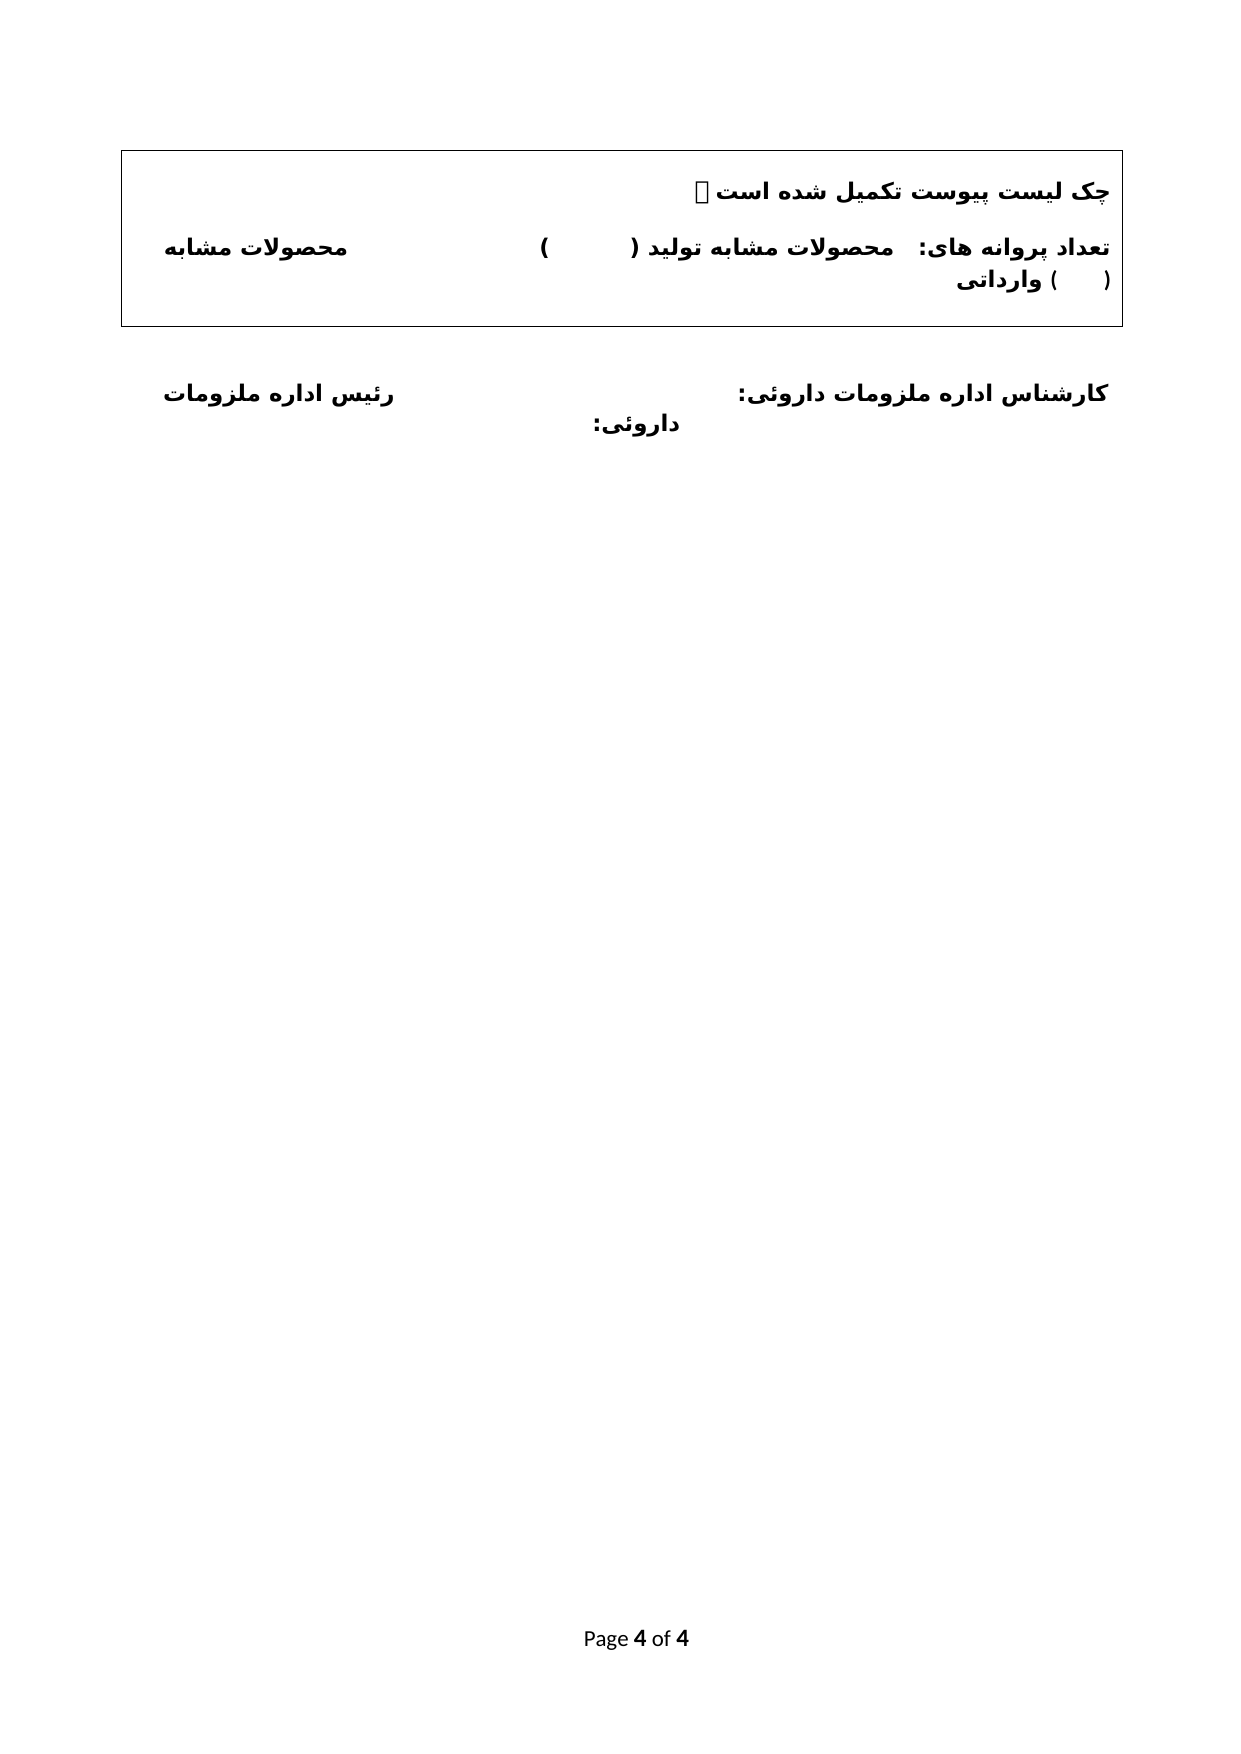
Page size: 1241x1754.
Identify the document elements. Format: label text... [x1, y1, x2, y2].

text کارشناس اداره ملزومات داروئی: رئیس اداره ملزومات داروئی: [150, 380, 1122, 437]
table_cell چک لیست پیوست تکمیل شده است تعداد پروانه های: محصولات مشابه تولید ( ) محصولات مشابه وارداتی ( ) [122, 151, 1122, 326]
